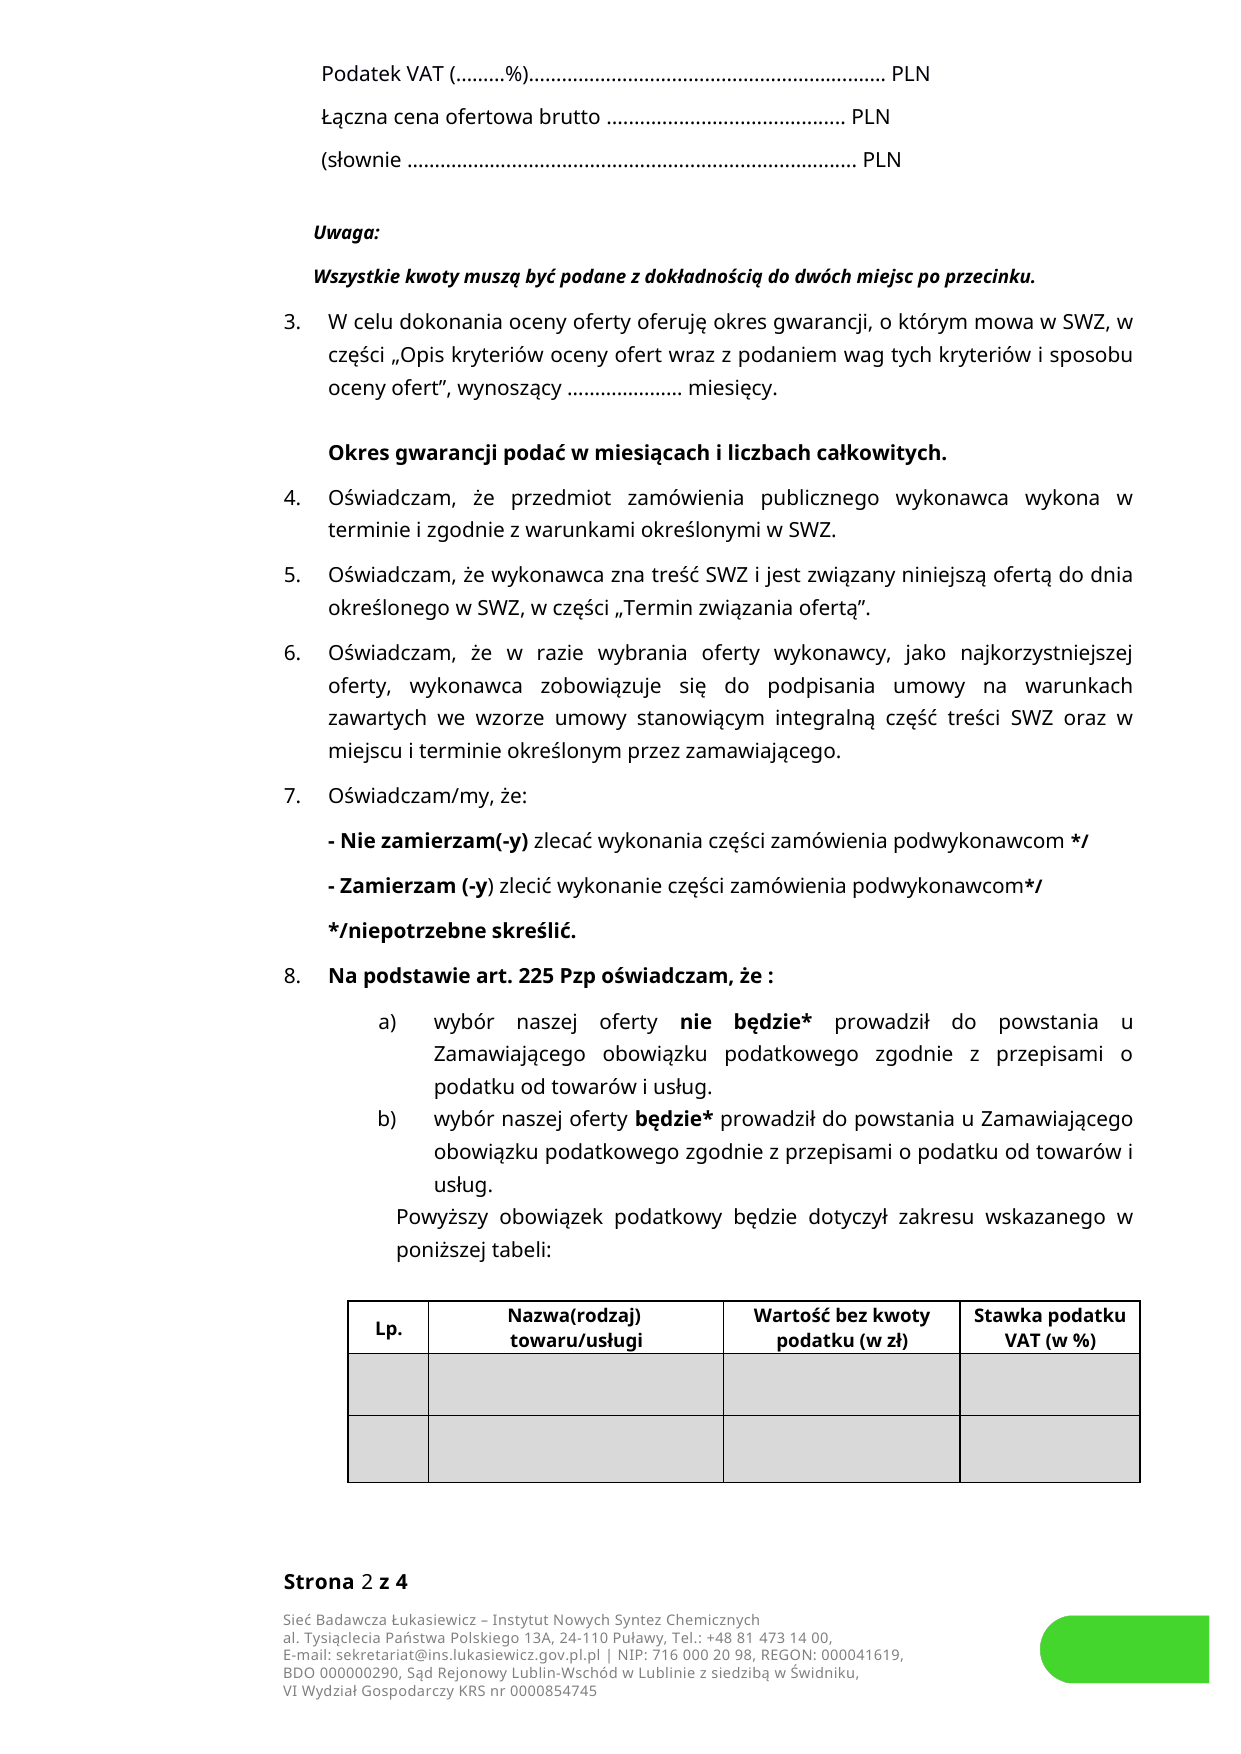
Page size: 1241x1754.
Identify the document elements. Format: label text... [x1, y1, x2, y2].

table_header Wartość bez kwoty podatku (w zł) [724, 1302, 959, 1353]
text Łączna cena ofertowa brutto ........................................... PLN [321, 102, 1134, 131]
list Oświadczam, że przedmiot zamówienia publicznego wykonawca wykona w terminie i zgodnie z warunkami określonymi w SWZ. [283, 483, 1134, 544]
list Oświadczam, że wykonawca zna treść SWZ i jest związany niniejszą ofertą do dnia określonego w SWZ, w części „Termin związania ofertą”. [283, 561, 1134, 622]
table_cell [429, 1416, 723, 1482]
text - Nie zamierzam(-y) zlecać wykonania części zamówienia podwykonawcom */ [328, 826, 1134, 855]
table_cell [724, 1416, 959, 1482]
table_cell [961, 1354, 1139, 1415]
table_cell [349, 1416, 428, 1482]
text Okres gwarancji podać w miesiącach i liczbach całkowitych. [328, 438, 1134, 466]
list wybór naszej oferty nie będzie* prowadził do powstania u Zamawiającego obowiązku podatkowego zgodnie z przepisami o podatku od towarów i usług. [396, 1007, 1134, 1100]
list wybór naszej oferty będzie* prowadził do powstania u Zamawiającego obowiązku podatkowego zgodnie z przepisami o podatku od towarów i usług. [396, 1104, 1134, 1198]
list Oświadczam/my, że: [283, 781, 1134, 810]
list Na podstawie art. 225 Pzp oświadczam, że : [283, 962, 1134, 990]
table_cell [961, 1416, 1139, 1482]
table_cell [349, 1354, 428, 1415]
text - Zamierzam (-y) zlecić wykonanie części zamówienia podwykonawcom*/ [328, 871, 1134, 900]
list W celu dokonania oceny oferty oferuję okres gwarancji, o którym mowa w SWZ, w części „Opis kryteriów oceny ofert wraz z podaniem wag tych kryteriów i sposobu oceny ofert”, wynoszący ………………… miesięcy. [283, 307, 1134, 401]
list Oświadczam, że w razie wybrania oferty wykonawcy, jako najkorzystniejszej oferty, wykonawca zobowiązuje się do podpisania umowy na warunkach zawartych we wzorze umowy stanowiącym integralną część treści SWZ oraz w miejscu i terminie określonym przez zamawiającego. [283, 638, 1134, 764]
text (słownie ………………............................................................... PLN [321, 145, 1134, 174]
text Uwaga: [283, 219, 1134, 244]
table_cell [429, 1354, 723, 1415]
text Powyższy obowiązek podatkowy będzie dotyczył zakresu wskazanego w poniższej tabeli: [396, 1202, 1134, 1263]
table_header Lp. [349, 1302, 428, 1353]
text Wszystkie kwoty muszą być podane z dokładnością do dwóch miejsc po przecinku. [313, 263, 1134, 289]
table_cell [724, 1354, 959, 1415]
table_header Nazwa(rodzaj) towaru/usługi [429, 1302, 723, 1353]
text Podatek VAT (………%)………………..………………….……………..…… PLN [321, 59, 1134, 87]
table_header Stawka podatku VAT (w %) [961, 1302, 1139, 1353]
picture [1036, 1611, 1239, 1752]
text */niepotrzebne skreślić. [328, 917, 1134, 945]
